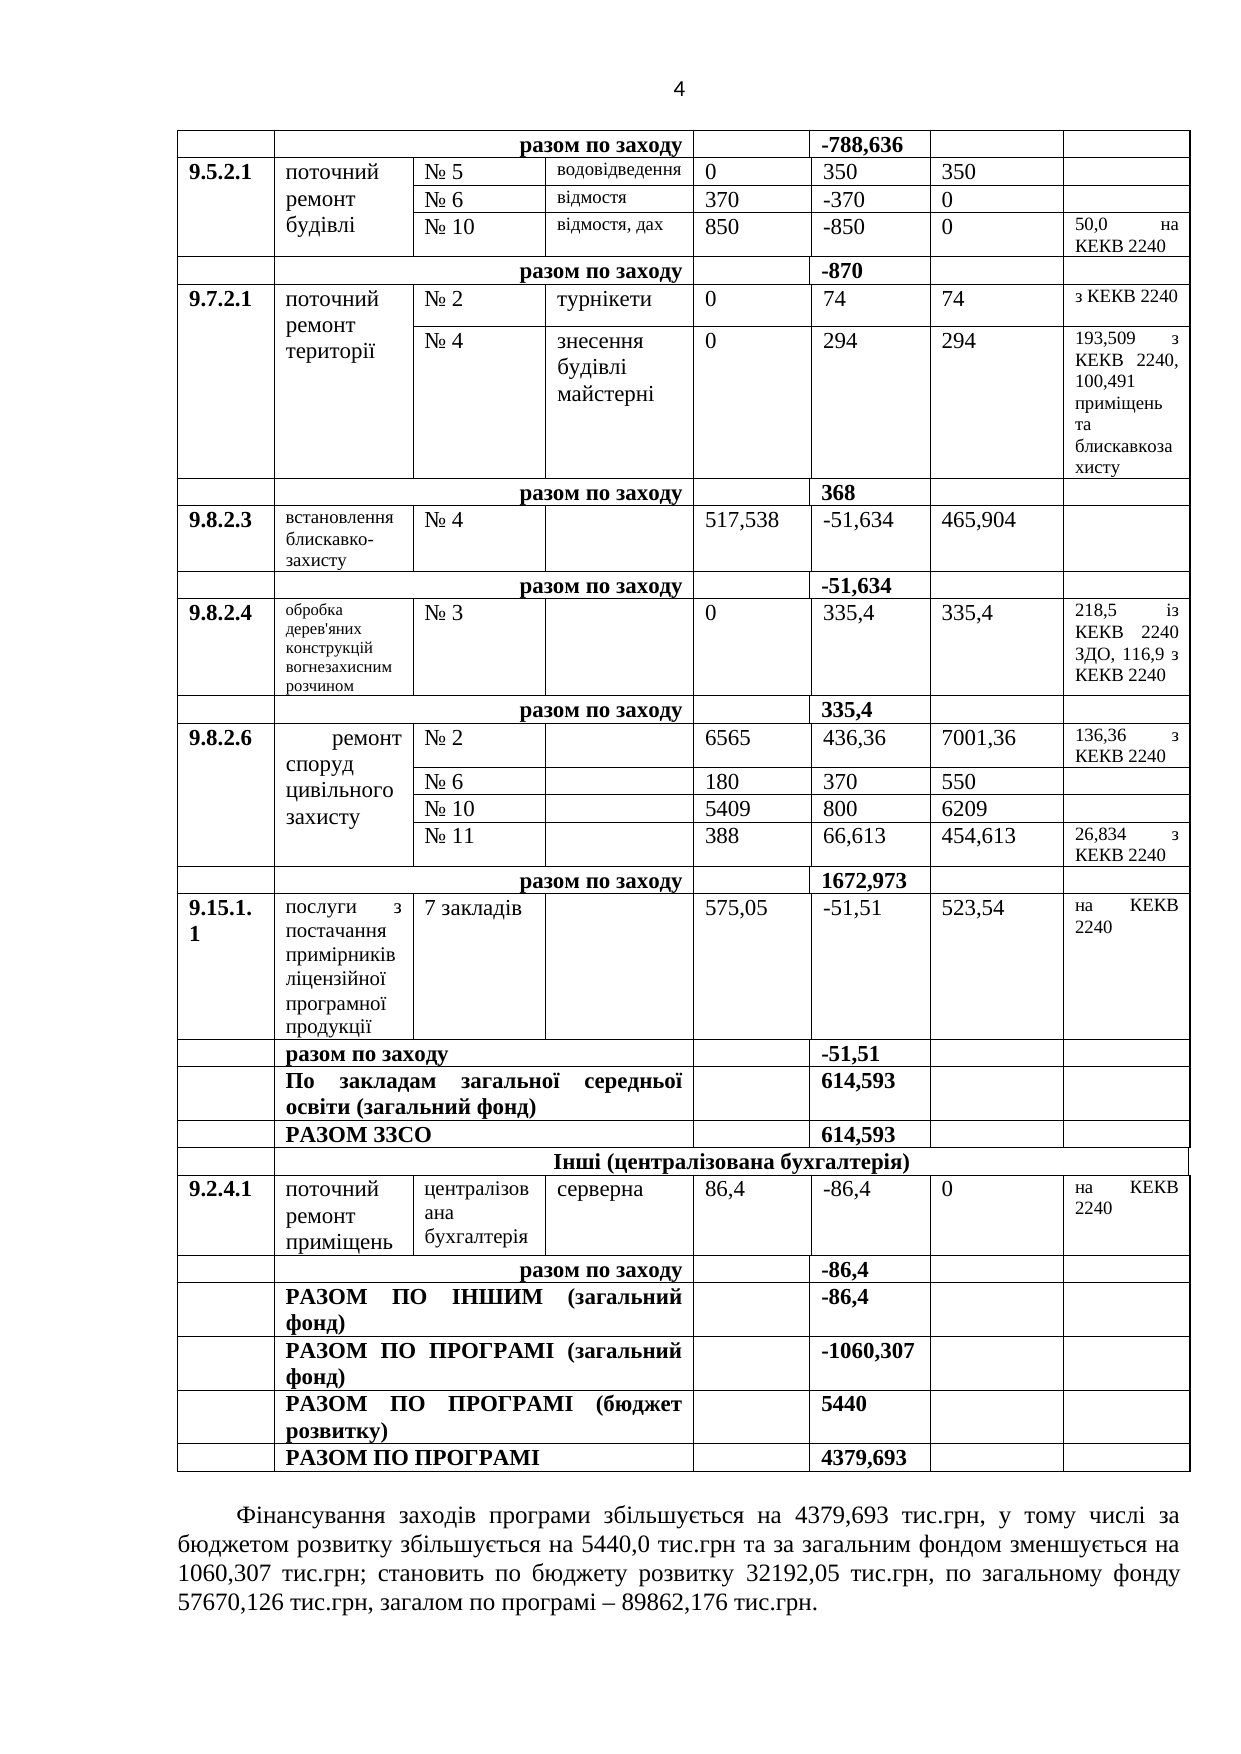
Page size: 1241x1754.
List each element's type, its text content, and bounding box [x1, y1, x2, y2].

table_cell 335,4 [810, 696, 930, 723]
table_cell [931, 696, 1063, 723]
table_cell серверна [546, 1176, 693, 1254]
table_cell 294 [812, 327, 930, 478]
table_cell 9.8.2.4 [178, 599, 274, 695]
table_cell ремонт споруд цивільного захисту [275, 724, 413, 866]
table_cell [694, 479, 809, 505]
table_cell встановлення блискавко-захисту [275, 506, 413, 571]
table_cell 9.15.1.1 [178, 894, 274, 1038]
table_cell -870 [810, 257, 930, 284]
table_cell [694, 131, 809, 157]
table_cell [178, 1121, 274, 1147]
table_cell 335,4 [812, 599, 930, 695]
table_cell -86,4 [810, 1283, 930, 1336]
table_cell [1064, 186, 1189, 212]
table_cell разом по заходу [275, 1256, 693, 1282]
table_cell [1064, 257, 1189, 284]
table_cell -51,51 [810, 1040, 930, 1066]
table_cell РАЗОМ ЗЗСО [275, 1121, 693, 1147]
table_cell 523,54 [931, 894, 1063, 1038]
table_cell 0 [694, 158, 811, 185]
table_cell [178, 1391, 274, 1443]
table_cell [178, 1337, 274, 1389]
table_cell 26,834 з КЕКВ 2240 [1064, 823, 1189, 866]
table_cell [1064, 1040, 1189, 1066]
table_cell [931, 479, 1063, 505]
table_cell централізована бухгалтерія [414, 1176, 545, 1254]
table_cell № 2 [414, 724, 545, 767]
table_cell № 3 [414, 599, 545, 695]
table_cell разом по заходу [275, 257, 693, 284]
table_cell турнікети [546, 285, 693, 326]
table_cell 436,36 [812, 724, 930, 767]
table_cell [178, 1283, 274, 1336]
table_cell разом по заходу [275, 696, 693, 723]
table_cell 9.8.2.3 [178, 506, 274, 571]
table_cell 7001,36 [931, 724, 1063, 767]
table_cell [1064, 158, 1189, 185]
table_cell РАЗОМ ПО ПРОГРАМІ (бюджет розвитку) [275, 1391, 693, 1443]
table_cell РАЗОМ ПО ІНШИМ (загальний фонд) [275, 1283, 693, 1336]
table_cell № 6 [414, 768, 545, 794]
table_cell -86,4 [812, 1176, 930, 1254]
table_cell 6209 [931, 795, 1063, 822]
table_cell РАЗОМ ПО ПРОГРАМІ (загальний фонд) [275, 1337, 693, 1389]
table_cell 5440 [810, 1391, 930, 1443]
table_cell 66,613 [812, 823, 930, 866]
table_cell [931, 1256, 1063, 1282]
table_cell на КЕКВ 2240 [1064, 894, 1189, 1038]
table_cell [694, 1121, 809, 1147]
table_cell 86,4 [694, 1176, 811, 1254]
table_cell [931, 572, 1063, 598]
table_cell 0 [931, 1176, 1063, 1254]
table_cell [546, 724, 693, 767]
table_cell разом по заходу [275, 479, 693, 505]
table_cell [1064, 1391, 1189, 1443]
table_cell 575,05 [694, 894, 811, 1038]
table_cell -51,634 [812, 506, 930, 571]
table_cell відмостя, дах [546, 213, 693, 256]
table_cell [694, 572, 809, 598]
table_cell знесення будівлі майстерні [546, 327, 693, 478]
table_cell [694, 1040, 809, 1066]
table_cell [178, 131, 274, 157]
table_cell № 11 [414, 823, 545, 866]
table_cell 0 [694, 285, 811, 326]
table_cell 850 [694, 213, 811, 256]
table_cell 136,36 з КЕКВ 2240 [1064, 724, 1189, 767]
table_cell [1064, 479, 1189, 505]
table_cell № 4 [414, 327, 545, 478]
table_cell 454,613 [931, 823, 1063, 866]
table_cell 7 закладів [414, 894, 545, 1038]
table_cell 550 [931, 768, 1063, 794]
table_cell [178, 1067, 274, 1120]
table_cell [694, 257, 809, 284]
table_cell поточний ремонт території [275, 285, 413, 478]
table_cell [931, 867, 1063, 893]
table_cell № 5 [414, 158, 545, 185]
table_cell поточний ремонт приміщень [275, 1176, 413, 1254]
table_cell [1064, 1444, 1189, 1471]
table_cell [178, 696, 274, 723]
table_cell Інші (централізована бухгалтерія) [275, 1148, 1188, 1174]
table_cell водовідведення [546, 158, 693, 185]
table_cell 294 [931, 327, 1063, 478]
table_cell послуги з постачання примірників ліцензійної програмної продукції [275, 894, 413, 1038]
table_cell [178, 1256, 274, 1282]
table_cell [1064, 867, 1189, 893]
table_cell [694, 1391, 809, 1443]
table_cell разом по заходу [275, 572, 693, 598]
table_cell 50,0 на КЕКВ 2240 [1064, 213, 1189, 256]
table_cell 4379,693 [810, 1444, 930, 1471]
table_cell -788,636 [810, 131, 930, 157]
table_cell 74 [812, 285, 930, 326]
table_cell 9.2.4.1 [178, 1176, 274, 1254]
table_cell № 10 [414, 795, 545, 822]
table_cell 335,4 [931, 599, 1063, 695]
table_cell 517,538 [694, 506, 811, 571]
table_cell [694, 1337, 809, 1389]
table_cell [178, 1148, 274, 1174]
table_cell [178, 1040, 274, 1066]
table_cell 0 [694, 599, 811, 695]
table_cell 350 [812, 158, 930, 185]
table_cell 800 [812, 795, 930, 822]
table_cell [931, 1391, 1063, 1443]
table_cell -51,634 [810, 572, 930, 598]
table_cell 350 [931, 158, 1063, 185]
table_cell [931, 1040, 1063, 1066]
table_cell [931, 257, 1063, 284]
table_cell [178, 479, 274, 505]
table_cell 614,593 [810, 1121, 930, 1147]
table_cell -1060,307 [810, 1337, 930, 1389]
table_cell -370 [812, 186, 930, 212]
table_cell [178, 1444, 274, 1471]
table_cell 5409 [694, 795, 811, 822]
table_cell [694, 1444, 809, 1471]
table_cell [931, 1283, 1063, 1336]
table_cell [1064, 696, 1189, 723]
table_cell [1064, 1283, 1189, 1336]
table_cell 180 [694, 768, 811, 794]
table_cell 9.8.2.6 [178, 724, 274, 866]
table_cell [1064, 572, 1189, 598]
table_cell [694, 1256, 809, 1282]
table_cell [546, 599, 693, 695]
table_cell [931, 1067, 1063, 1120]
table_cell 368 [810, 479, 930, 505]
table_cell разом по заходу [275, 131, 693, 157]
table_cell 614,593 [810, 1067, 930, 1120]
table_cell 74 [931, 285, 1063, 326]
table_cell поточний ремонт будівлі [275, 158, 413, 256]
table_cell [1064, 506, 1189, 571]
table_cell 6565 [694, 724, 811, 767]
table_cell [546, 768, 693, 794]
table_cell [694, 1283, 809, 1336]
table_cell [1064, 768, 1189, 794]
table_cell № 10 [414, 213, 545, 256]
table_cell [546, 506, 693, 571]
text Фінансування заходів програми збільшується на 4379,693 тис.грн, у тому числі за бюджетом розвитку збільшується на 5440,0 тис.грн та за загальним фондом зменшується на 1060,307 тис.грн; становить по бюджету розвитку 32192,05 тис.грн, по загальному фонду 57670,126 тис.грн, загалом по програмі – 89862,176 тис.грн. [177, 1500, 1181, 1615]
table_cell 0 [694, 327, 811, 478]
table_cell [178, 867, 274, 893]
table_cell 370 [812, 768, 930, 794]
table_cell 465,904 [931, 506, 1063, 571]
table_cell разом по заходу [275, 1040, 693, 1066]
table_cell -850 [812, 213, 930, 256]
table_cell [1064, 795, 1189, 822]
table_cell № 4 [414, 506, 545, 571]
table_cell РАЗОМ ПО ПРОГРАМІ [275, 1444, 693, 1471]
table_cell 1672,973 [810, 867, 930, 893]
table_cell [931, 1121, 1063, 1147]
table_cell [931, 131, 1063, 157]
table_cell [1064, 1067, 1189, 1120]
table_cell [1064, 1121, 1189, 1147]
table_cell [178, 572, 274, 598]
table_cell По закладам загальної середньої освіти (загальний фонд) [275, 1067, 693, 1120]
table_cell [931, 1337, 1063, 1389]
table_cell 9.7.2.1 [178, 285, 274, 478]
table_cell відмостя [546, 186, 693, 212]
table_cell [546, 894, 693, 1038]
table_cell [694, 867, 809, 893]
table_cell з КЕКВ 2240 [1064, 285, 1189, 326]
table_cell разом по заходу [275, 867, 693, 893]
table_cell -51,51 [812, 894, 930, 1038]
table_cell [1064, 131, 1189, 157]
table_cell [1064, 1256, 1189, 1282]
table_cell [546, 795, 693, 822]
table_cell 370 [694, 186, 811, 212]
table_cell на КЕКВ 2240 [1064, 1176, 1189, 1254]
table_cell [546, 823, 693, 866]
table_cell № 2 [414, 285, 545, 326]
table_cell обробка дерев'яних конструкцій вогнезахисним розчином [275, 599, 413, 695]
table_cell 388 [694, 823, 811, 866]
table_cell 218,5 із КЕКВ 2240 ЗДО, 116,9 з КЕКВ 2240 [1064, 599, 1189, 695]
table_cell 0 [931, 186, 1063, 212]
table_cell [931, 1444, 1063, 1471]
table_cell [694, 1067, 809, 1120]
table_cell 193,509 з КЕКВ 2240, 100,491 приміщень та блискавкозахисту [1064, 327, 1189, 478]
table_cell [694, 696, 809, 723]
table_cell 9.5.2.1 [178, 158, 274, 256]
table_cell [178, 257, 274, 284]
table_cell [1064, 1337, 1189, 1389]
table_cell -86,4 [810, 1256, 930, 1282]
table_cell № 6 [414, 186, 545, 212]
table_cell 0 [931, 213, 1063, 256]
